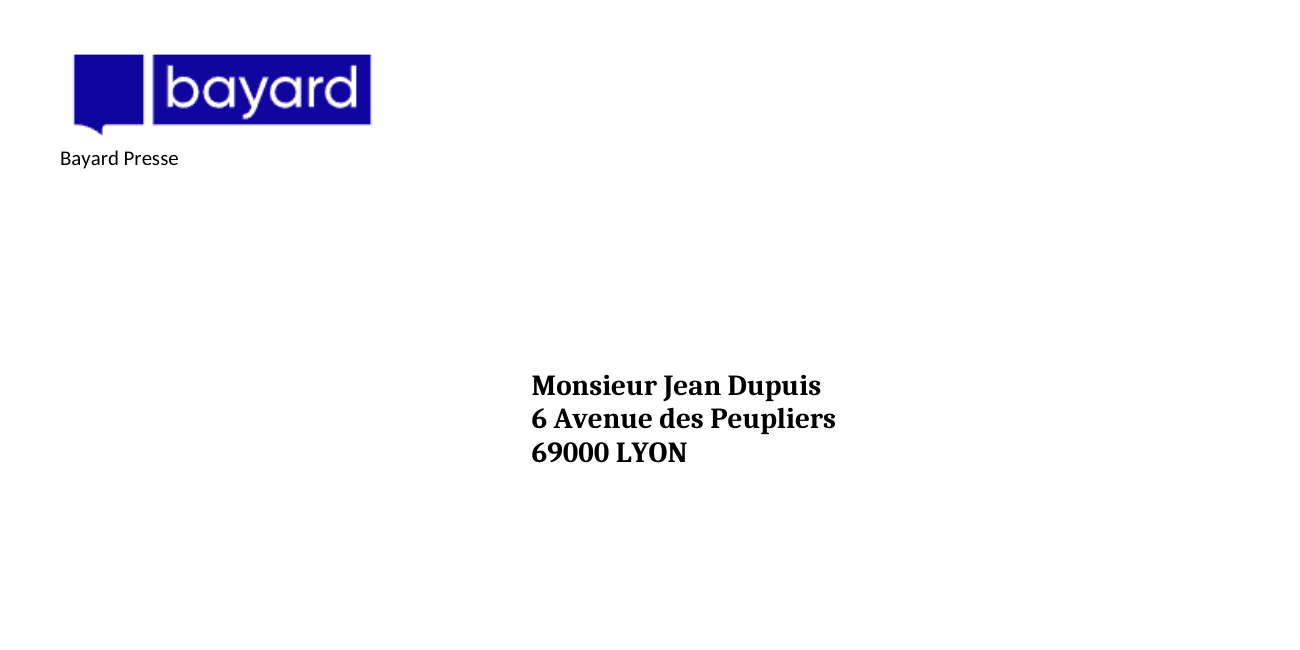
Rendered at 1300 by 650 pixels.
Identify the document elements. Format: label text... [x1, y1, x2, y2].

picture [59, 37, 380, 145]
text Bayard Presse [60, 37, 1224, 170]
text Monsieur Jean Dupuis [531, 369, 1063, 403]
text 69000 LYON [531, 436, 1063, 470]
text 6 Avenue des Peupliers [531, 403, 1063, 436]
